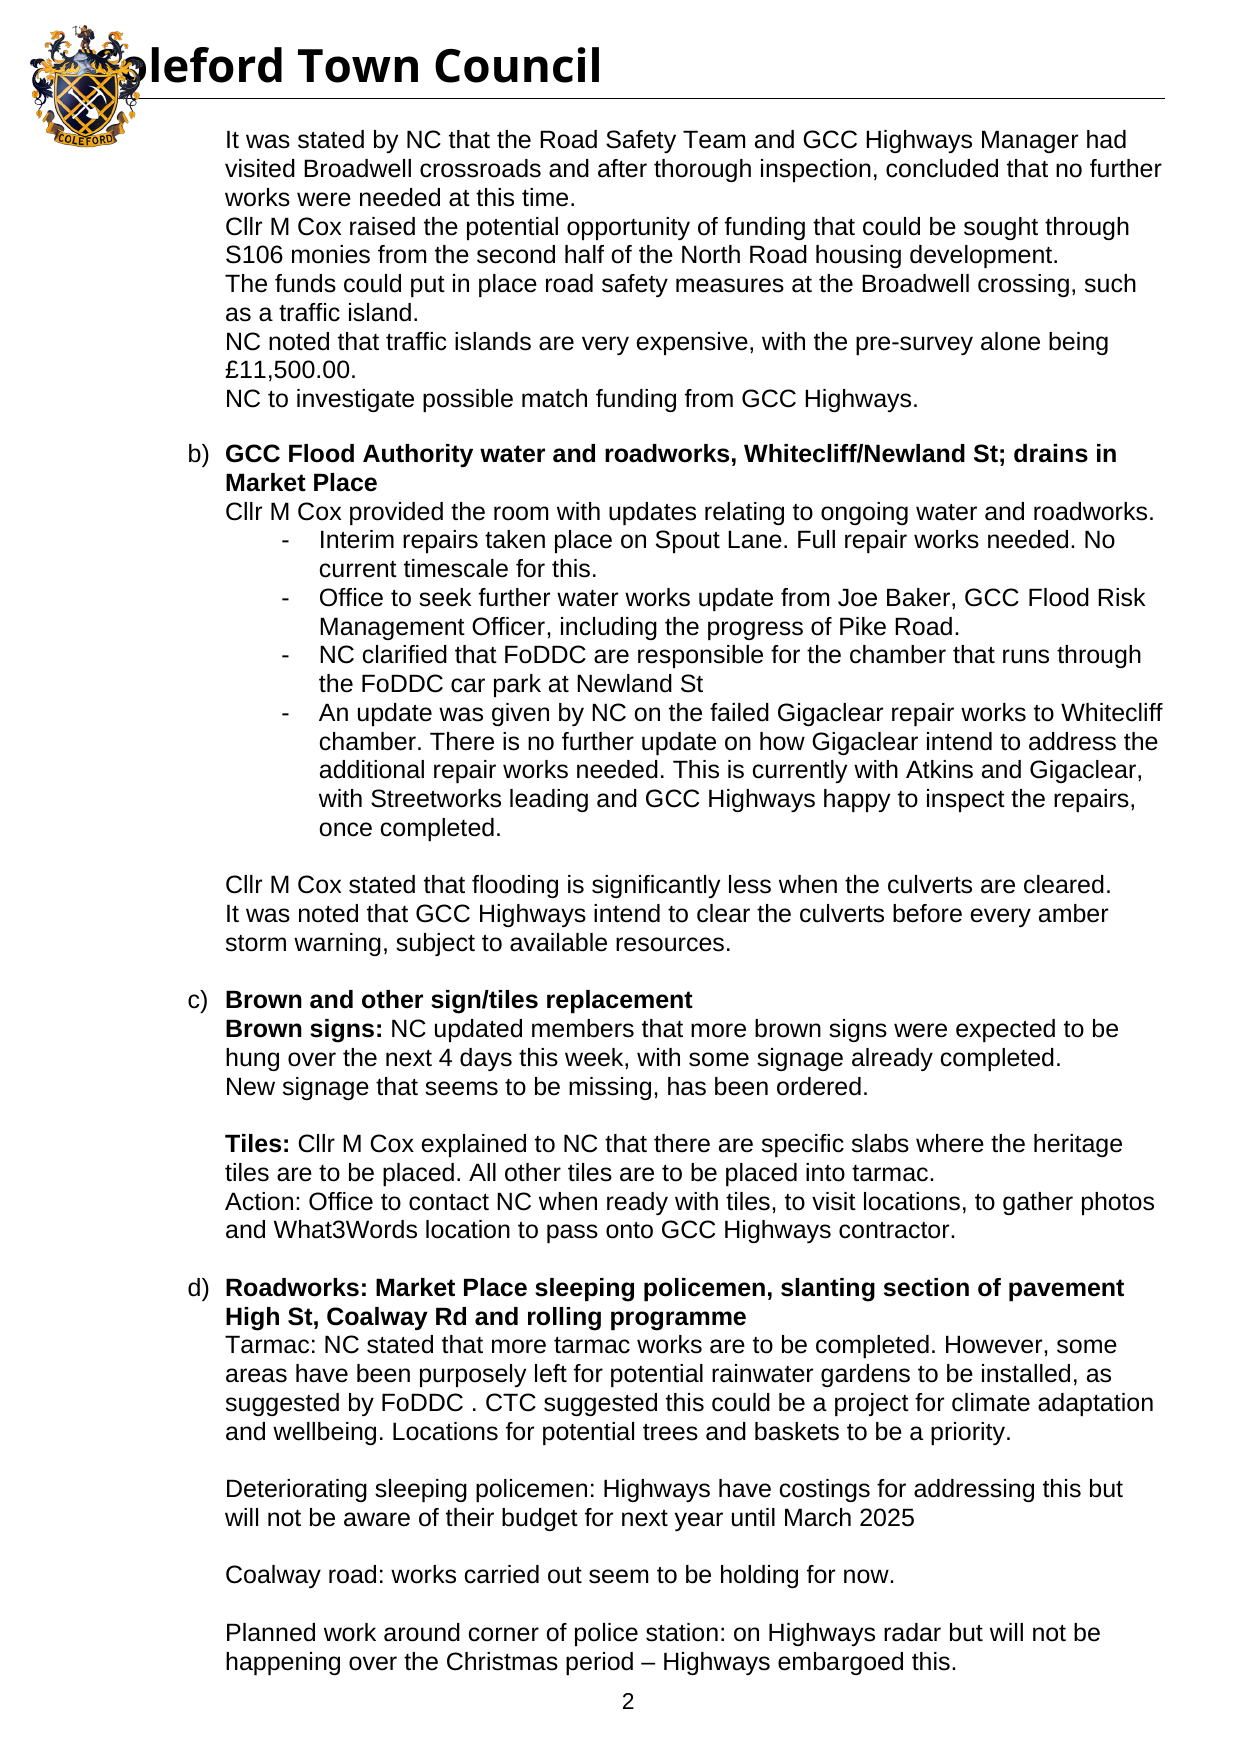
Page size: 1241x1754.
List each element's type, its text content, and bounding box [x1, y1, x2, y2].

list Cllr M Cox provided the room with updates relating to ongoing water and roadworks. [225, 497, 1165, 525]
list NC clarified that FoDDC are responsible for the chamber that runs through the FoDDC car park at Newland St [281, 640, 1165, 698]
list Interim repairs taken place on Spout Lane. Full repair works needed. No current timescale for this. [281, 525, 1165, 583]
list Tiles: Cllr M Cox explained to NC that there are specific slabs where the heritage tiles are to be placed. All other tiles are to be placed into tarmac. [225, 1129, 1165, 1187]
list New signage that seems to be missing, has been ordered. [225, 1072, 1165, 1100]
list An update was given by NC on the failed Gigaclear repair works to Whitecliff chamber. There is no further update on how Gigaclear intend to address the additional repair works needed. This is currently with Atkins and Gigaclear, with Streetworks leading and GCC Highways happy to inspect the repairs, once completed. [281, 698, 1165, 842]
list Coalway road: works carried out seem to be holding for now. [225, 1560, 1165, 1589]
list NC noted that traffic islands are very expensive, with the pre-survey alone being £11,500.00. [225, 327, 1165, 384]
list Action: Office to contact NC when ready with tiles, to visit locations, to gather photos and What3Words location to pass onto GCC Highways contractor. [225, 1187, 1165, 1244]
list It was noted that GCC Highways intend to clear the culverts before every amber storm warning, subject to available resources. [225, 899, 1165, 957]
list Brown and other sign/tiles replacement [187, 985, 1165, 1014]
list Planned work around corner of police station: on Highways radar but will not be happening over the Christmas period – Highways embargoed this. [225, 1618, 1165, 1675]
list Brown signs: NC updated members that more brown signs were expected to be hung over the next 4 days this week, with some signage already completed. [225, 1014, 1165, 1072]
picture [23, 16, 149, 155]
list Office to seek further water works update from Joe Baker, GCC Flood Risk Management Officer, including the progress of Pike Road. [281, 583, 1165, 640]
list Roadworks: Market Place sleeping policemen, slanting section of pavement High St, Coalway Rd and rolling programme [187, 1273, 1165, 1330]
list Deteriorating sleeping policemen: Highways have costings for addressing this but will not be aware of their budget for next year until March 2025 [225, 1474, 1165, 1532]
list Cllr M Cox stated that flooding is significantly less when the culverts are cleared. [225, 870, 1165, 899]
list Cllr M Cox raised the potential opportunity of funding that could be sought through S106 monies from the second half of the North Road housing development. [225, 212, 1165, 269]
list NC to investigate possible match funding from GCC Highways. [225, 384, 1165, 413]
list Tarmac: NC stated that more tarmac works are to be completed. However, some areas have been purposely left for potential rainwater gardens to be installed, as suggested by FoDDC . CTC suggested this could be a project for climate adaptation and wellbeing. Locations for potential trees and baskets to be a priority. [225, 1330, 1165, 1445]
list GCC Flood Authority water and roadworks, Whitecliff/Newland St; drains in Market Place [187, 439, 1165, 497]
list The funds could put in place road safety measures at the Broadwell crossing, such as a traffic island. [225, 269, 1165, 327]
list It was stated by NC that the Road Safety Team and GCC Highways Manager had visited Broadwell crossroads and after thorough inspection, concluded that no further works were needed at this time. [225, 125, 1165, 212]
